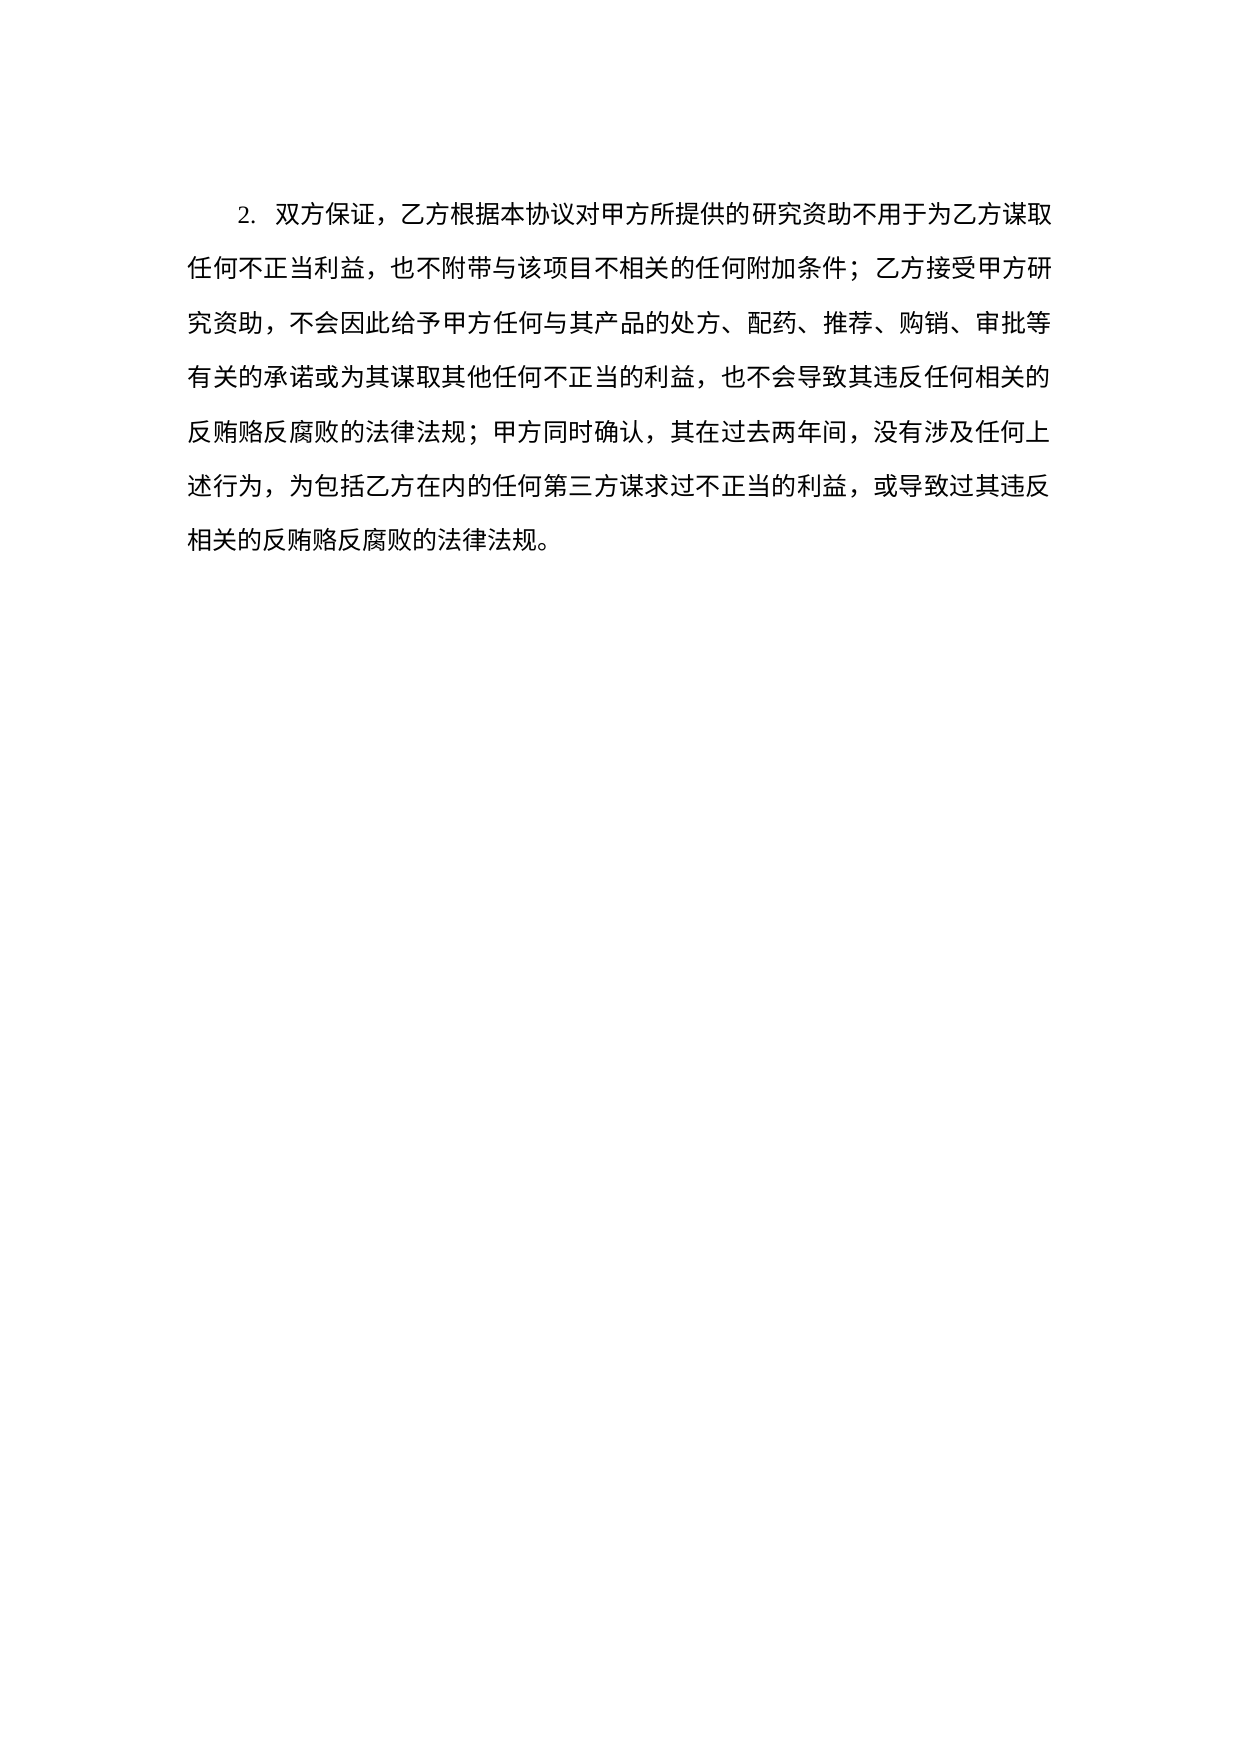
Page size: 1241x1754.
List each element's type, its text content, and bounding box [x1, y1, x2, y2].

list 双方保证，乙方根据本协议对甲方所提供的研究资助不用于为乙方谋取任何不正当利益，也不附带与该项目不相关的任何附加条件；乙方接受甲方研究资助，不会因此给予甲方任何与其产品的处方、配药、推荐、购销、审批等有关的承诺或为其谋取其他任何不正当的利益，也不会导致其违反任何相关的反贿赂反腐败的法律法规；甲方同时确认，其在过去两年间，没有涉及任何上述行为，为包括乙方在内的任何第三方谋求过不正当的利益，或导致过其违反相关的反贿赂反腐败的法律法规。 [187, 194, 1053, 557]
